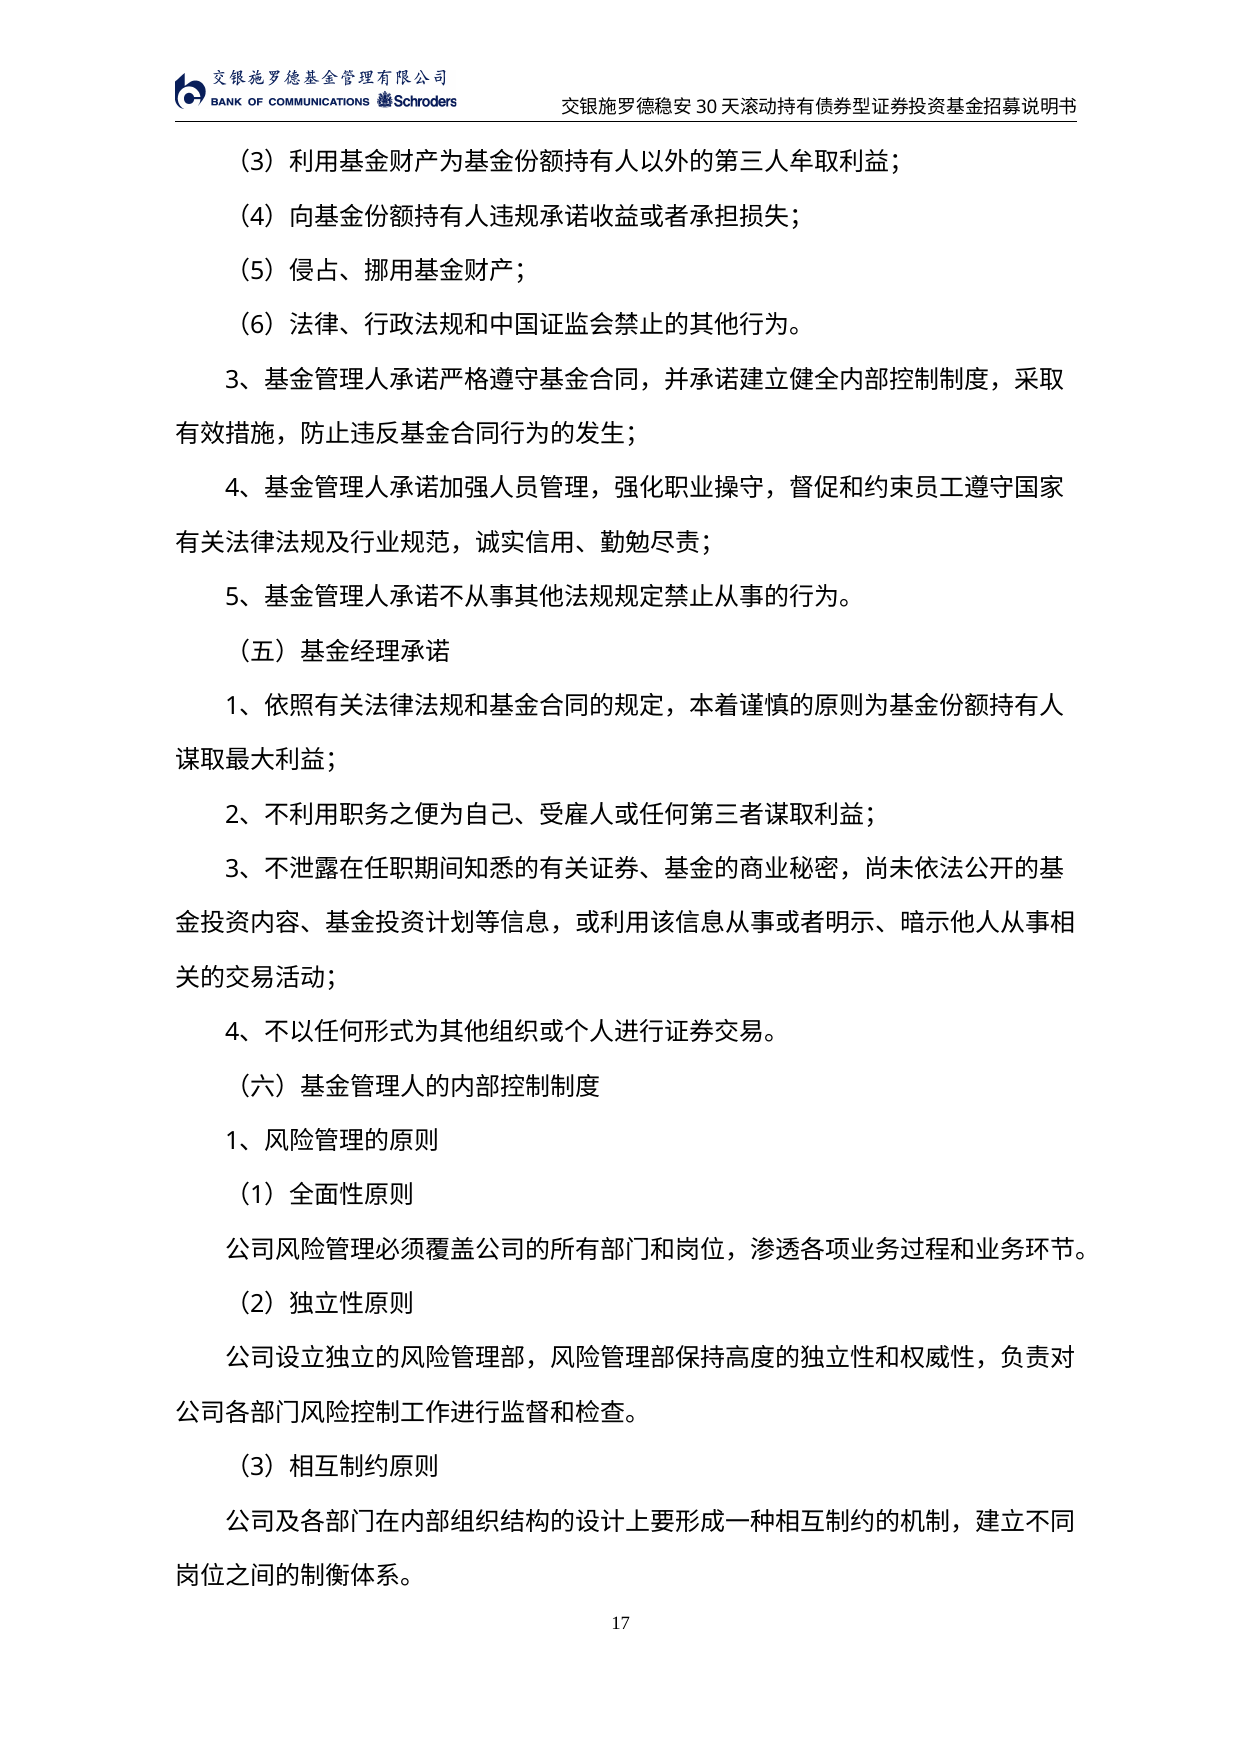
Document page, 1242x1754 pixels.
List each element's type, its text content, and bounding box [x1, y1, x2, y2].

text （6）法律、行政法规和中国证监会禁止的其他行为。 [175, 305, 1077, 341]
text （3）相互制约原则 [175, 1447, 1077, 1483]
text 4、基金管理人承诺加强人员管理，强化职业操守，督促和约束员工遵守国家有关法律法规及行业规范，诚实信用、勤勉尽责； [175, 468, 1077, 558]
text （4）向基金份额持有人违规承诺收益或者承担损失； [175, 196, 1077, 232]
text 1、依照有关法律法规和基金合同的规定，本着谨慎的原则为基金份额持有人谋取最大利益； [175, 685, 1077, 776]
text （5）侵占、挪用基金财产； [175, 250, 1077, 287]
text （2）独立性原则 [175, 1283, 1077, 1320]
text 公司风险管理必须覆盖公司的所有部门和岗位，渗透各项业务过程和业务环节。 [175, 1229, 1077, 1265]
text 公司设立独立的风险管理部，风险管理部保持高度的独立性和权威性，负责对公司各部门风险控制工作进行监督和检查。 [175, 1338, 1077, 1428]
text （3）利用基金财产为基金份额持有人以外的第三人牟取利益； [175, 142, 1077, 178]
picture [175, 70, 457, 109]
text 3、不泄露在任职期间知悉的有关证券、基金的商业秘密，尚未依法公开的基金投资内容、基金投资计划等信息，或利用该信息从事或者明示、暗示他人从事相关的交易活动； [175, 848, 1077, 993]
text 2、不利用职务之便为自己、受雇人或任何第三者谋取利益； [175, 794, 1077, 830]
text 5、基金管理人承诺不从事其他法规规定禁止从事的行为。 [175, 577, 1077, 613]
text 4、不以任何形式为其他组织或个人进行证券交易。 [175, 1012, 1077, 1048]
text 3、基金管理人承诺严格遵守基金合同，并承诺建立健全内部控制制度，采取有效措施，防止违反基金合同行为的发生； [175, 359, 1077, 450]
text 公司及各部门在内部组织结构的设计上要形成一种相互制约的机制，建立不同岗位之间的制衡体系。 [175, 1501, 1077, 1592]
text （1）全面性原则 [175, 1175, 1077, 1211]
text （五）基金经理承诺 [175, 631, 1077, 667]
text 1、风险管理的原则 [175, 1120, 1077, 1157]
text （六）基金管理人的内部控制制度 [175, 1066, 1077, 1102]
